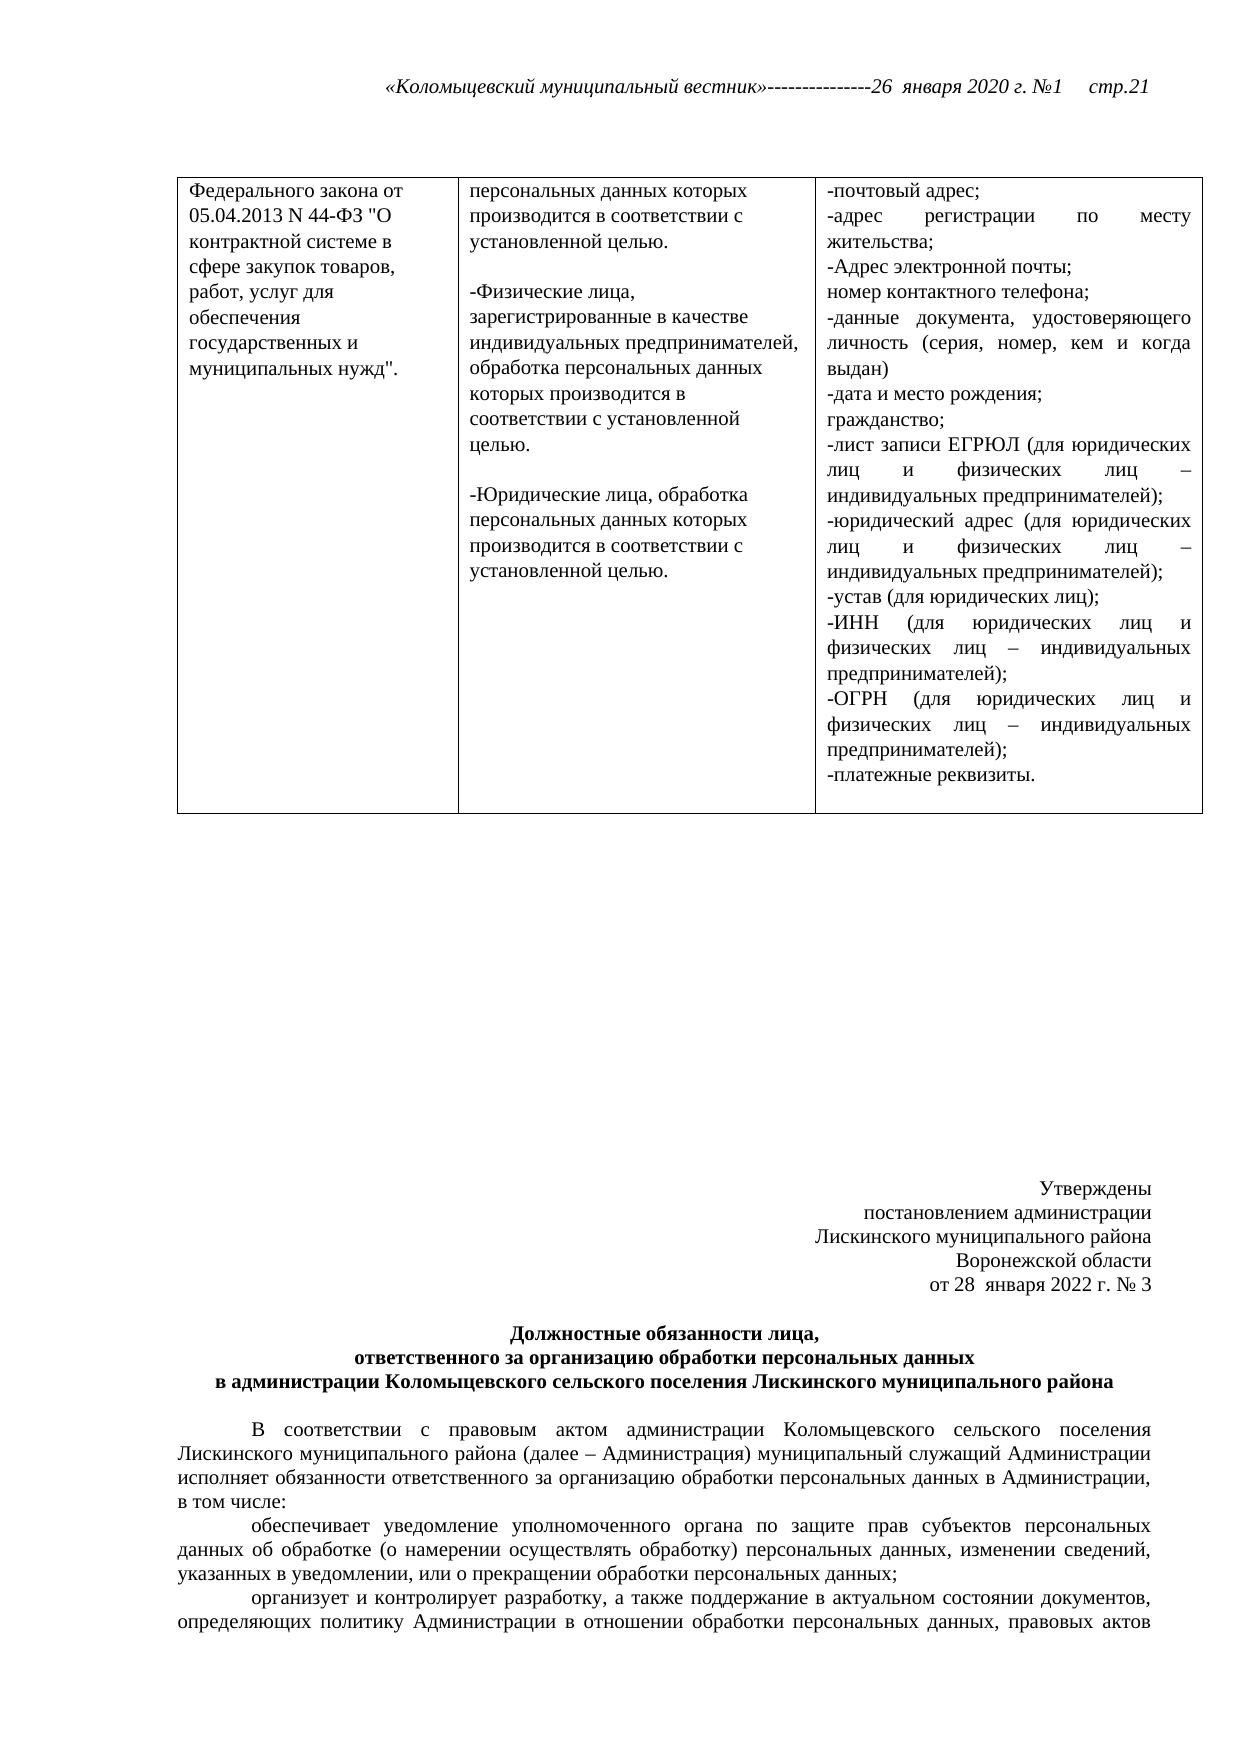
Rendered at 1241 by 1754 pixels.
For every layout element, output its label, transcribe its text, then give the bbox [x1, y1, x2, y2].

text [177, 1585, 1152, 1633]
text в администрации Коломыцевского сельского поселения Лискинского муниципального района [177, 1369, 1152, 1393]
text Лискинского муниципального района [177, 1224, 1152, 1248]
text Утверждены [177, 1176, 1152, 1200]
text ответственного за организацию обработки персональных данных [177, 1344, 1152, 1369]
text Должностные обязанности лица, [177, 1321, 1152, 1344]
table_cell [459, 178, 815, 813]
text В соответствии с правовым актом администрации Коломыцевского сельского поселения Лискинского муниципального района (далее – Администрация) муниципальный служащий Администрации исполняет обязанности ответственного за организацию обработки персональных данных в Администрации, в том числе: [177, 1417, 1152, 1513]
text обеспечивает уведомление уполномоченного органа по защите прав субъектов персональных данных об обработке (о намерении осуществлять обработку) персональных данных, изменении сведений, указанных в уведомлении, или о прекращении обработки персональных данных; [177, 1513, 1152, 1585]
text от 28 января 2022 г. № 3 [177, 1272, 1152, 1296]
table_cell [178, 178, 458, 813]
text постановлением администрации [177, 1200, 1152, 1224]
text Воронежской области [177, 1248, 1152, 1272]
